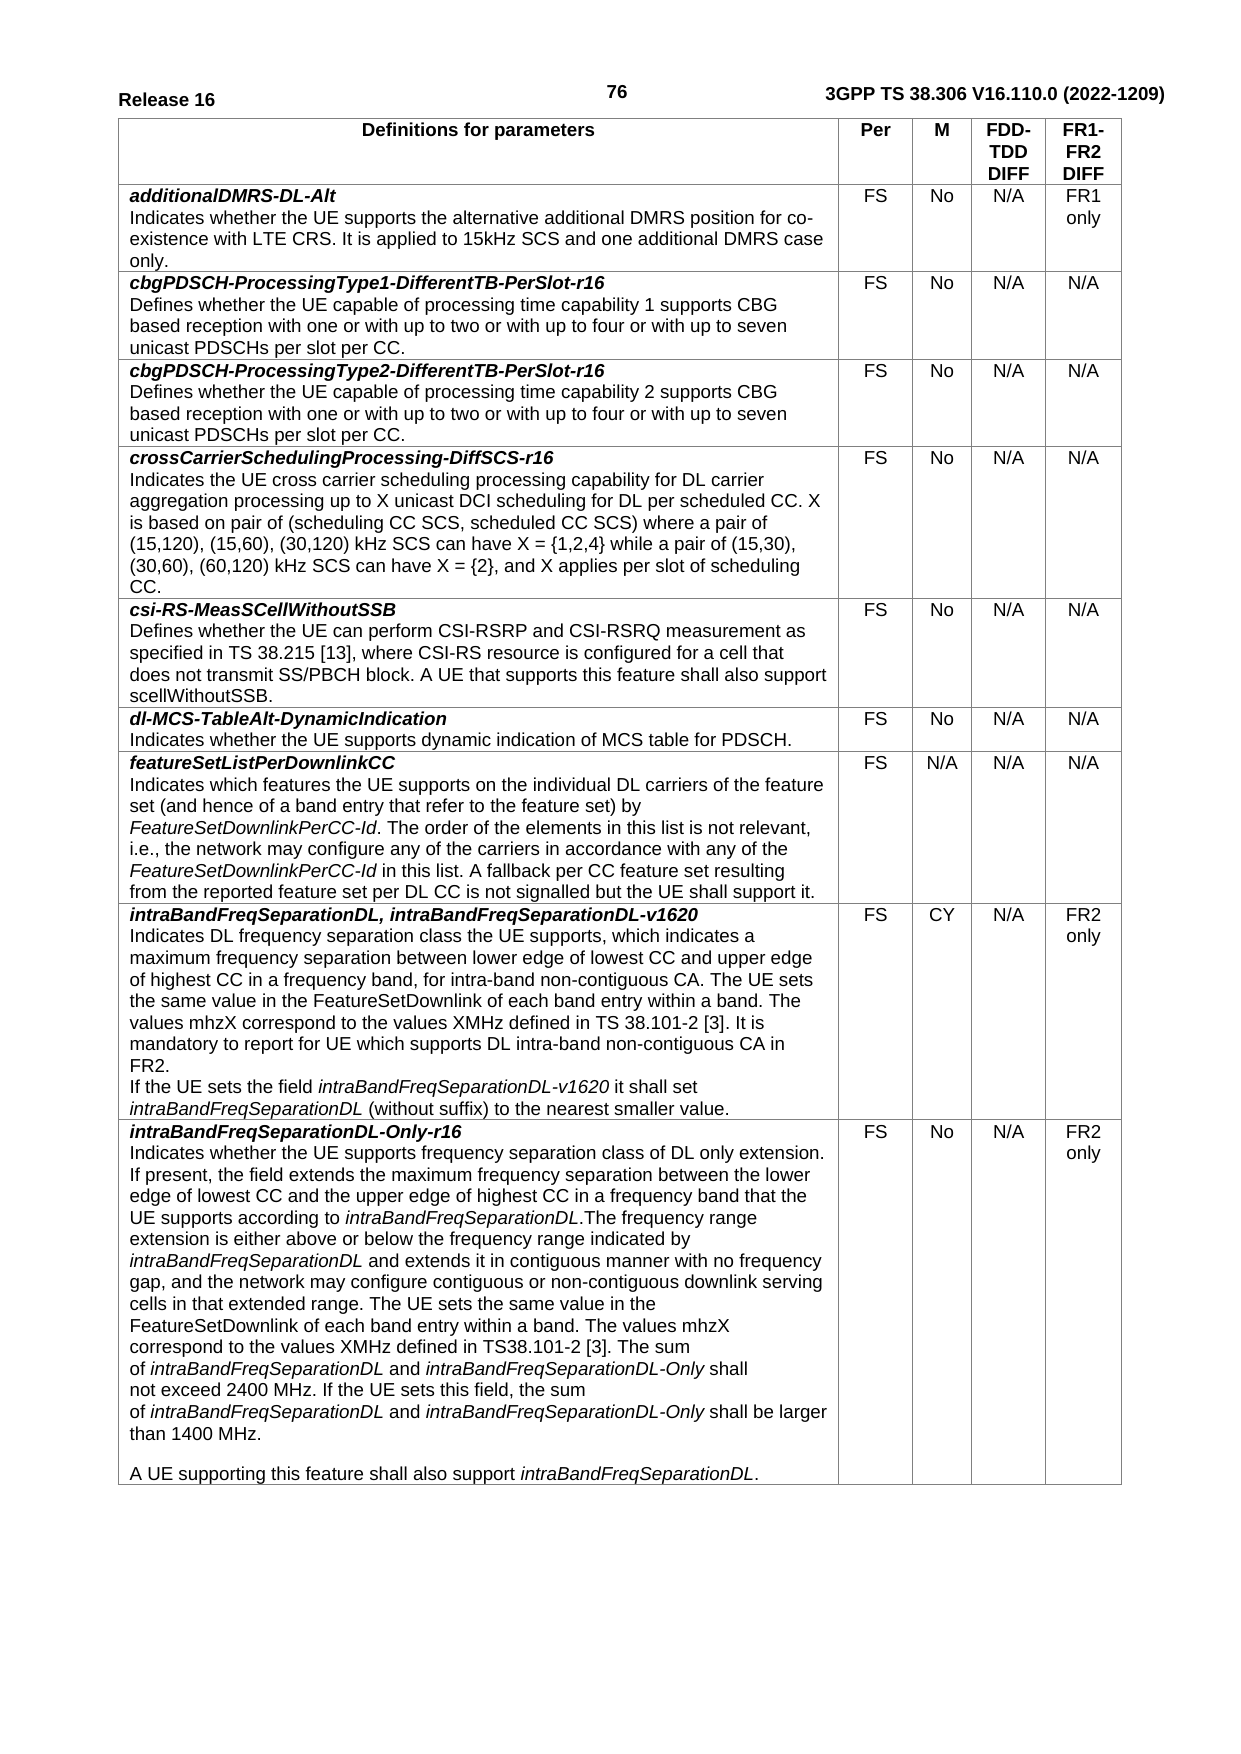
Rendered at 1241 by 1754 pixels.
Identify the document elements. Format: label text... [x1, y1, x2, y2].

table_cell N/A [1046, 752, 1121, 903]
table_cell No [913, 185, 971, 271]
table_cell cbgPDSCH-ProcessingType1-DifferentTB-PerSlot-r16 Defines whether the UE capable of processing time capability 1 supports CBG based reception with one or with up to two or with up to four or with up to seven unicast PDSCHs per slot per CC. [119, 272, 838, 358]
table_cell intraBandFreqSeparationDL-Only-r16 Indicates whether the UE supports frequency separation class of DL only extension. If present, the field extends the maximum frequency separation between the lower edge of lowest CC and the upper edge of highest CC in a frequency band that the UE supports according to intraBandFreqSeparationDL.The frequency range extension is either above or below the frequency range indicated by intraBandFreqSeparationDL and extends it in contiguous manner with no frequency gap, and the network may configure contiguous or non-contiguous downlink serving cells in that extended range. The UE sets the same value in the FeatureSetDownlink of each band entry within a band. The values mhzX correspond to the values XMHz defined in TS38.101-2 [3]. The sum of intraBandFreqSeparationDL and intraBandFreqSeparationDL-Only shall not exceed 2400 MHz. If the UE sets this field, the sum of intraBandFreqSeparationDL and intraBandFreqSeparationDL-Only shall be larger than 1400 MHz. A UE supporting this feature shall also support intraBandFreqSeparationDL. [119, 1120, 838, 1484]
table_cell No [913, 272, 971, 358]
table_cell No [913, 599, 971, 707]
table_cell FS [839, 752, 912, 903]
table_header Definitions for parameters [119, 119, 838, 184]
table_cell No [913, 708, 971, 751]
table_cell N/A [972, 599, 1045, 707]
table_cell CY [913, 904, 971, 1119]
table_cell N/A [972, 904, 1045, 1119]
table_header Per [839, 119, 912, 184]
table_cell N/A [972, 1120, 1045, 1484]
table_cell FR2 only [1046, 1120, 1121, 1484]
table_cell N/A [1046, 708, 1121, 751]
table_cell N/A [972, 708, 1045, 751]
table_cell N/A [972, 752, 1045, 903]
table_cell cbgPDSCH-ProcessingType2-DifferentTB-PerSlot-r16 Defines whether the UE capable of processing time capability 2 supports CBG based reception with one or with up to two or with up to four or with up to seven unicast PDSCHs per slot per CC. [119, 360, 838, 446]
table_cell N/A [972, 360, 1045, 446]
table_cell FS [839, 272, 912, 358]
table_cell FS [839, 447, 912, 598]
table_cell No [913, 447, 971, 598]
table_cell FS [839, 904, 912, 1119]
table_cell N/A [1046, 447, 1121, 598]
table_cell intraBandFreqSeparationDL, intraBandFreqSeparationDL-v1620 Indicates DL frequency separation class the UE supports, which indicates a maximum frequency separation between lower edge of lowest CC and upper edge of highest CC in a frequency band, for intra-band non-contiguous CA. The UE sets the same value in the FeatureSetDownlink of each band entry within a band. The values mhzX correspond to the values XMHz defined in TS 38.101-2 [3]. It is mandatory to report for UE which supports DL intra-band non-contiguous CA in FR2. If the UE sets the field intraBandFreqSeparationDL-v1620 it shall set intraBandFreqSeparationDL (without suffix) to the nearest smaller value. [119, 904, 838, 1119]
table_cell N/A [1046, 360, 1121, 446]
table_cell FS [839, 360, 912, 446]
table_cell N/A [1046, 272, 1121, 358]
table_cell N/A [972, 185, 1045, 271]
table_cell featureSetListPerDownlinkCC Indicates which features the UE supports on the individual DL carriers of the feature set (and hence of a band entry that refer to the feature set) by FeatureSetDownlinkPerCC-Id. The order of the elements in this list is not relevant, i.e., the network may configure any of the carriers in accordance with any of the FeatureSetDownlinkPerCC-Id in this list. A fallback per CC feature set resulting from the reported feature set per DL CC is not signalled but the UE shall support it. [119, 752, 838, 903]
table_cell FR2 only [1046, 904, 1121, 1119]
table_cell FS [839, 1120, 912, 1484]
table_cell N/A [972, 447, 1045, 598]
table_cell crossCarrierSchedulingProcessing-DiffSCS-r16 Indicates the UE cross carrier scheduling processing capability for DL carrier aggregation processing up to X unicast DCI scheduling for DL per scheduled CC. X is based on pair of (scheduling CC SCS, scheduled CC SCS) where a pair of (15,120), (15,60), (30,120) kHz SCS can have X = {1,2,4} while a pair of (15,30), (30,60), (60,120) kHz SCS can have X = {2}, and X applies per slot of scheduling CC. [119, 447, 838, 598]
table_cell csi-RS-MeasSCellWithoutSSB Defines whether the UE can perform CSI-RSRP and CSI-RSRQ measurement as specified in TS 38.215 [13], where CSI-RS resource is configured for a cell that does not transmit SS/PBCH block. A UE that supports this feature shall also support scellWithoutSSB. [119, 599, 838, 707]
table_cell FS [839, 599, 912, 707]
table_cell No [913, 1120, 971, 1484]
table_cell FS [839, 185, 912, 271]
table_cell No [913, 360, 971, 446]
table_cell dl-MCS-TableAlt-DynamicIndication Indicates whether the UE supports dynamic indication of MCS table for PDSCH. [119, 708, 838, 751]
table_header FDD-TDD DIFF [972, 119, 1045, 184]
table_cell N/A [1046, 599, 1121, 707]
table_cell FR1 only [1046, 185, 1121, 271]
table_cell additionalDMRS-DL-Alt Indicates whether the UE supports the alternative additional DMRS position for co-existence with LTE CRS. It is applied to 15kHz SCS and one additional DMRS case only. [119, 185, 838, 271]
table_cell FS [839, 708, 912, 751]
table_header M [913, 119, 971, 184]
table_cell N/A [913, 752, 971, 903]
table_cell N/A [972, 272, 1045, 358]
table_header FR1-FR2 DIFF [1046, 119, 1121, 184]
